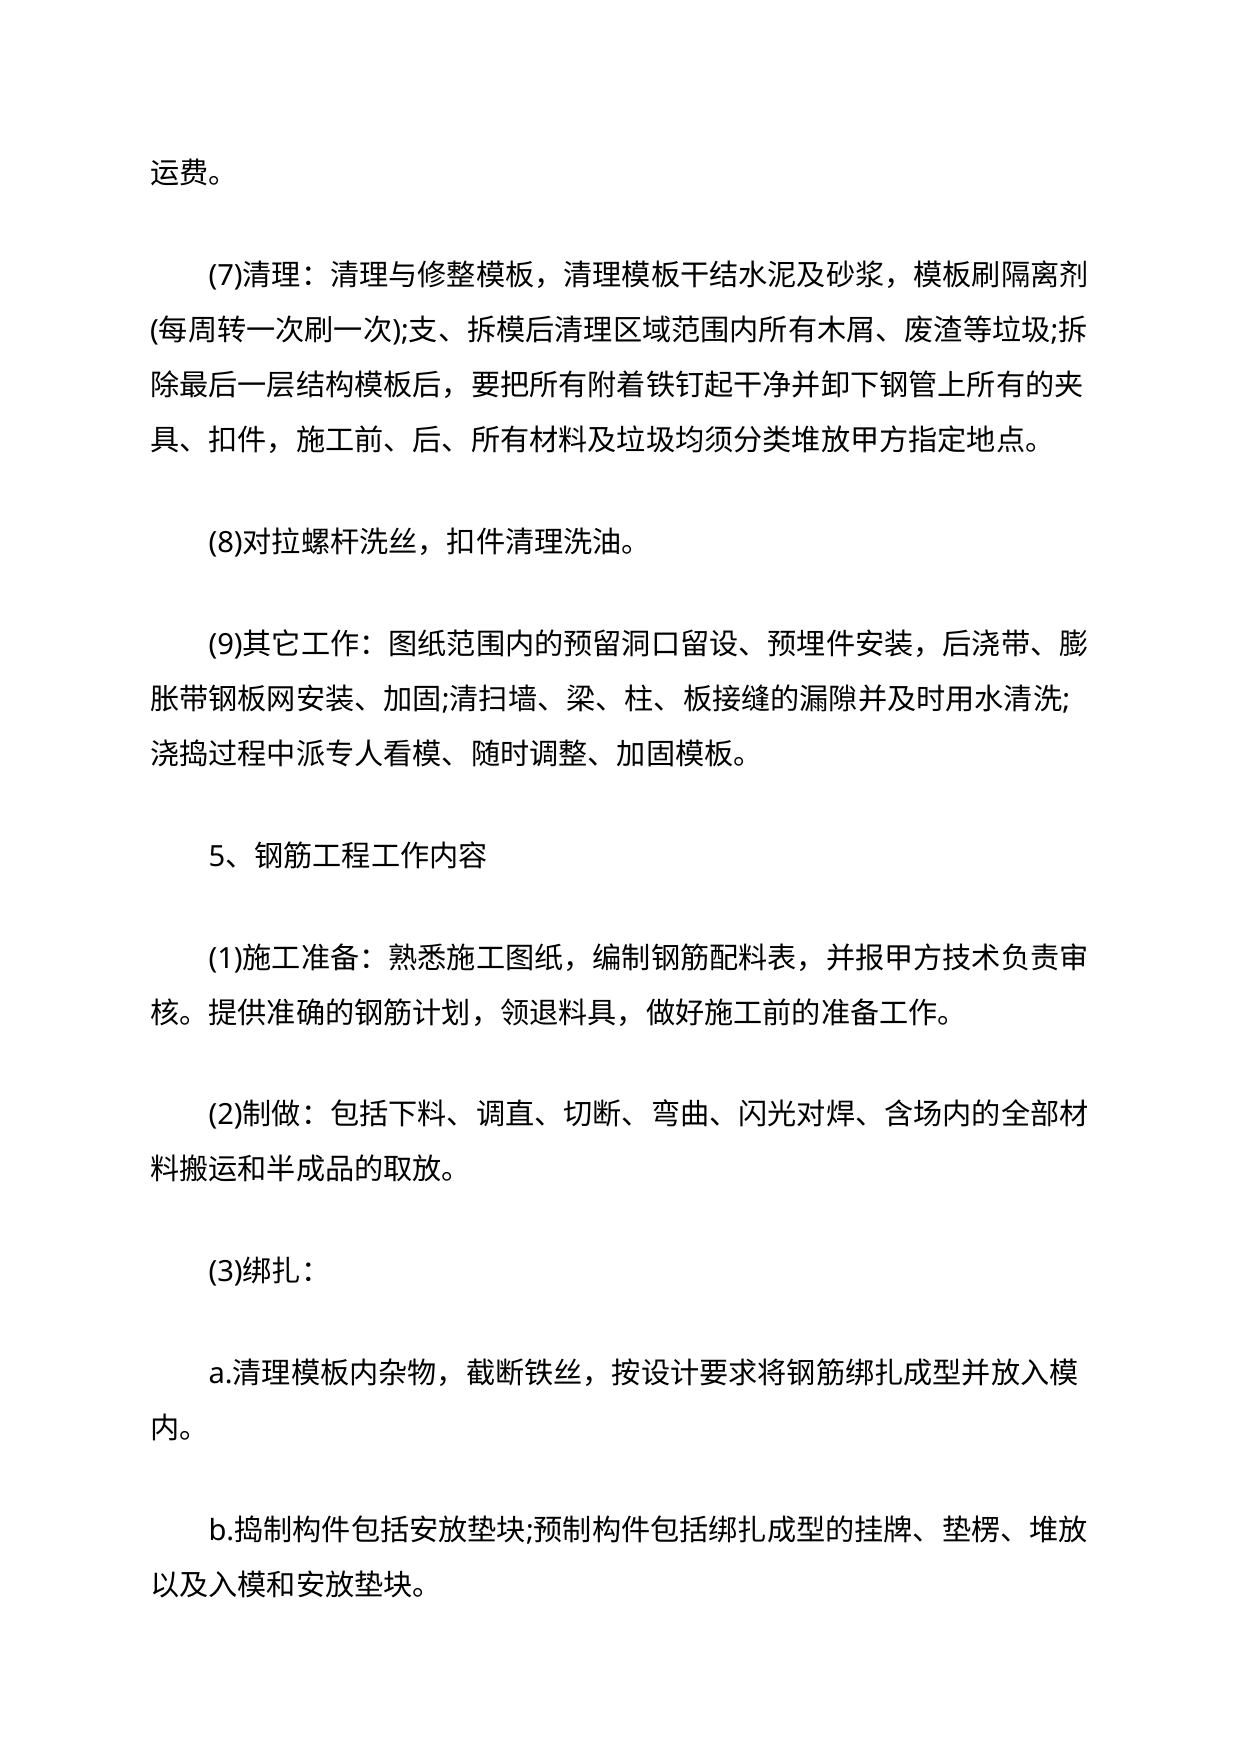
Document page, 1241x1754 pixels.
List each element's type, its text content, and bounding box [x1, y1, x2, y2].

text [150, 150, 1090, 192]
text (8)对拉螺杆洗丝，扣件清理洗油。 [150, 518, 1090, 561]
text (7)清理：清理与修整模板，清理模板干结水泥及砂浆，模板刷隔离剂(每周转一次刷一次);支、拆模后清理区域范围内所有木屑、废渣等垃圾;拆除最后一层结构模板后，要把所有附着铁钉起干净并卸下钢管上所有的夹具、扣件，施工前、后、所有材料及垃圾均须分类堆放甲方指定地点。 [150, 252, 1090, 459]
text (2)制做：包括下料、调直、切断、弯曲、闪光对焊、含场内的全部材料搬运和半成品的取放。 [150, 1091, 1090, 1188]
text 5、钢筋工程工作内容 [150, 832, 1090, 874]
text (1)施工准备：熟悉施工图纸，编制钢筋配料表，并报甲方技术负责审核。提供准确的钢筋计划，领退料具，做好施工前的准备工作。 [150, 934, 1090, 1031]
text (3)绑扎： [150, 1248, 1090, 1290]
text (9)其它工作：图纸范围内的预留洞口留设、预埋件安装，后浇带、膨胀带钢板网安装、加固;清扫墙、梁、柱、板接缝的漏隙并及时用水清洗;浇捣过程中派专人看模、随时调整、加固模板。 [150, 620, 1090, 773]
text b.捣制构件包括安放垫块;预制构件包括绑扎成型的挂牌、垫楞、堆放以及入模和安放垫块。 [150, 1506, 1090, 1604]
text a.清理模板内杂物，截断铁丝，按设计要求将钢筋绑扎成型并放入模内。 [150, 1350, 1090, 1447]
